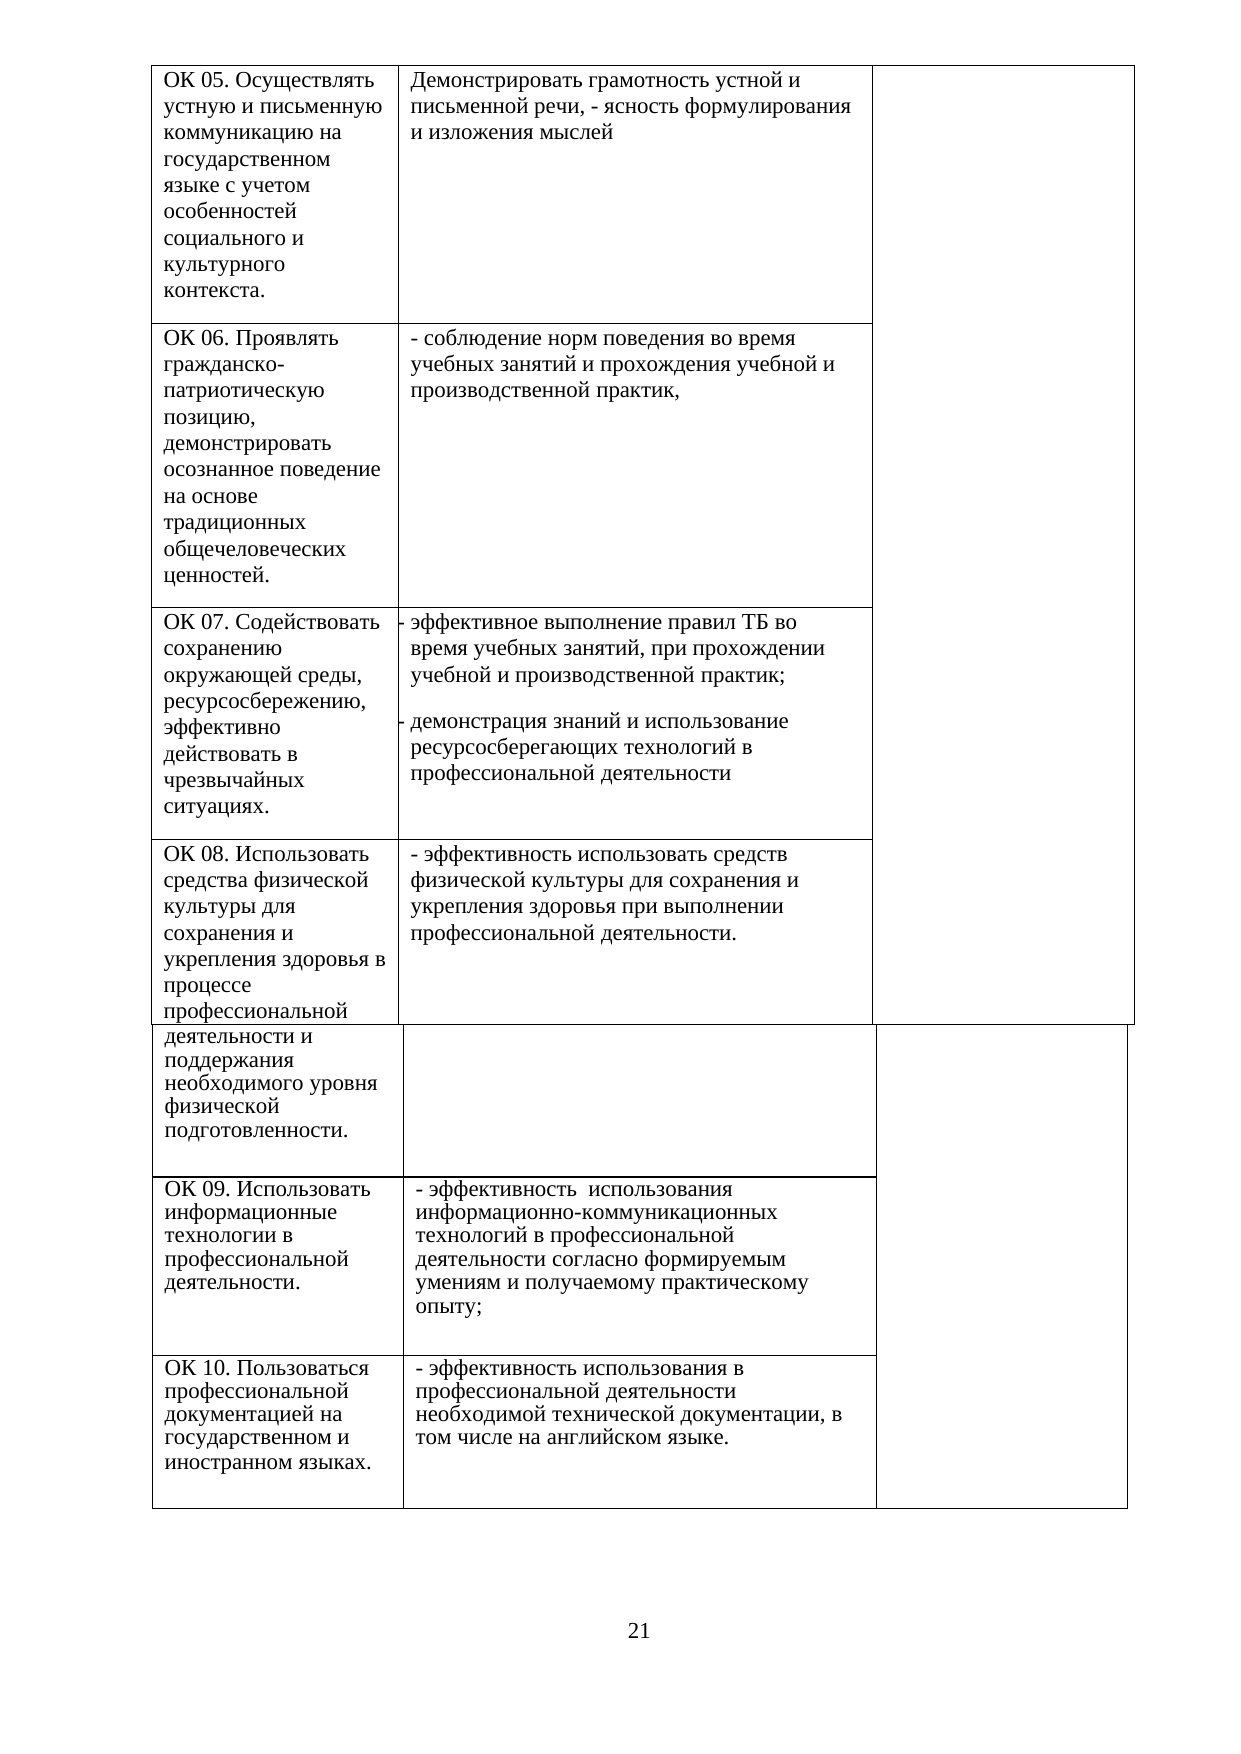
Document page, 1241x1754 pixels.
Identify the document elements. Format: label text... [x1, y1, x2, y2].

table_cell - соблюдение норм поведения во время учебных занятий и прохождения учебной и производственной практик, [399, 324, 872, 607]
table_cell ОК 10. Пользоваться профессиональной документацией на государственном и иностранном языках. [153, 1356, 403, 1508]
table_cell ОК 07. Содействовать сохранению окружающей среды, ресурсосбережению, эффективно действовать в чрезвычайных ситуациях. [152, 608, 398, 838]
table_cell [404, 1025, 876, 1176]
table_cell ОК 05. Осуществлять устную и письменную коммуникацию на государственном языке с учетом особенностей социального и культурного контекста. [152, 66, 398, 323]
table_cell ОК 09. Использовать информационные технологии в профессиональной деятельности. [153, 1178, 403, 1355]
table_cell - эффективность использования в профессиональной деятельности необходимой технической документации, в том числе на английском языке. [404, 1356, 876, 1508]
table_cell эффективное выполнение правил ТБ во время учебных занятий, при прохождении учебной и производственной практик; демонстрация знаний и использование ресурсосберегающих технологий в профессиональной деятельности [399, 608, 872, 838]
table_cell ОК 08. Использовать средства физической культуры для сохранения и укрепления здоровья в процессе профессиональной [152, 840, 398, 1024]
table_cell деятельности и поддержания необходимого уровня физической подготовленности. [153, 1025, 403, 1176]
table_cell ОК 06. Проявлять гражданско- патриотическую позицию, демонстрировать осознанное поведение на основе традиционных общечеловеческих ценностей. [152, 324, 398, 607]
table_cell [877, 1025, 1127, 1508]
table_cell Демонстрировать грамотность устной и письменной речи, - ясность формулирования и изложения мыслей [399, 66, 872, 323]
table_cell - эффективность использования информационно-коммуникационных технологий в профессиональной деятельности согласно формируемым умениям и получаемому практическому опыту; [404, 1178, 876, 1355]
table_cell - эффективность использовать средств физической культуры для сохранения и укрепления здоровья при выполнении профессиональной деятельности. [399, 840, 872, 1024]
